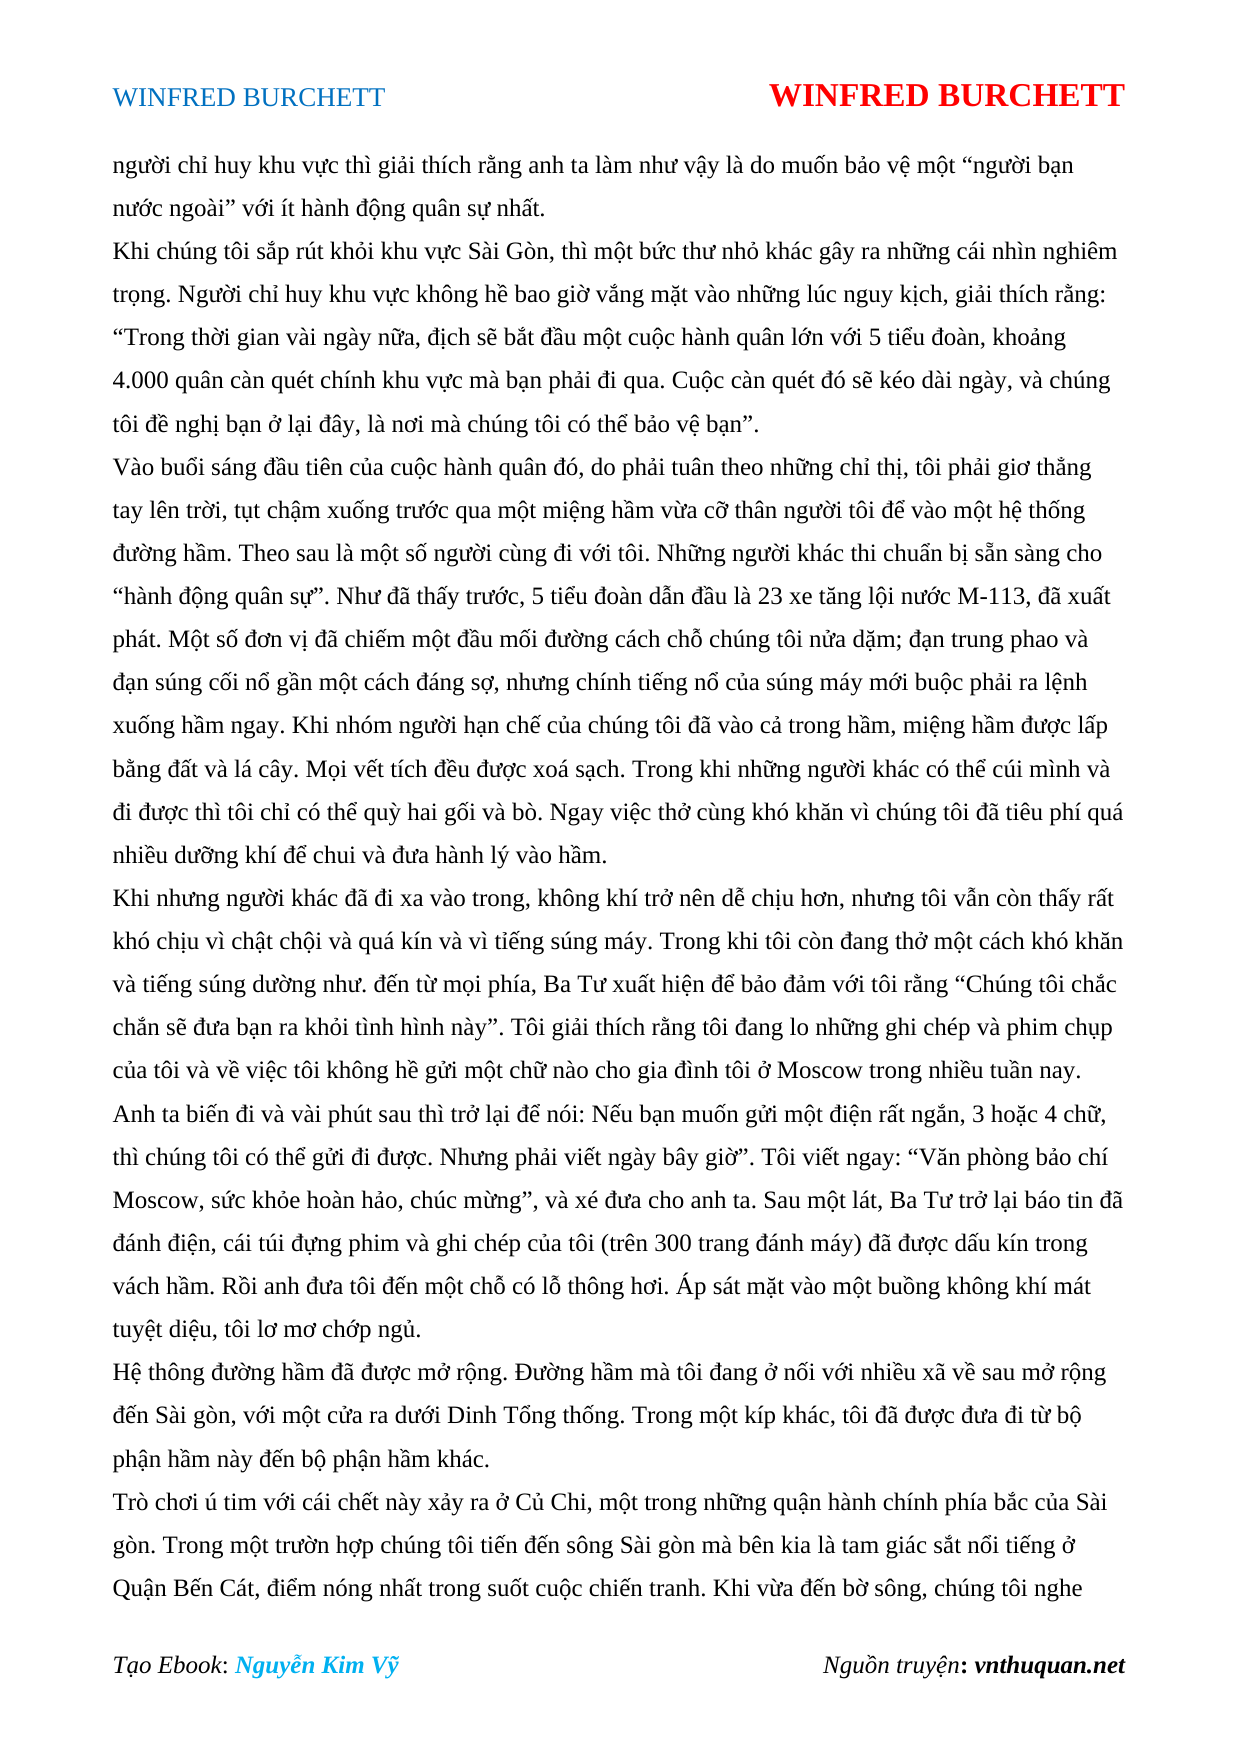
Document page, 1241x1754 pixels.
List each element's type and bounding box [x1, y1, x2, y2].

text [112, 150, 1128, 1602]
